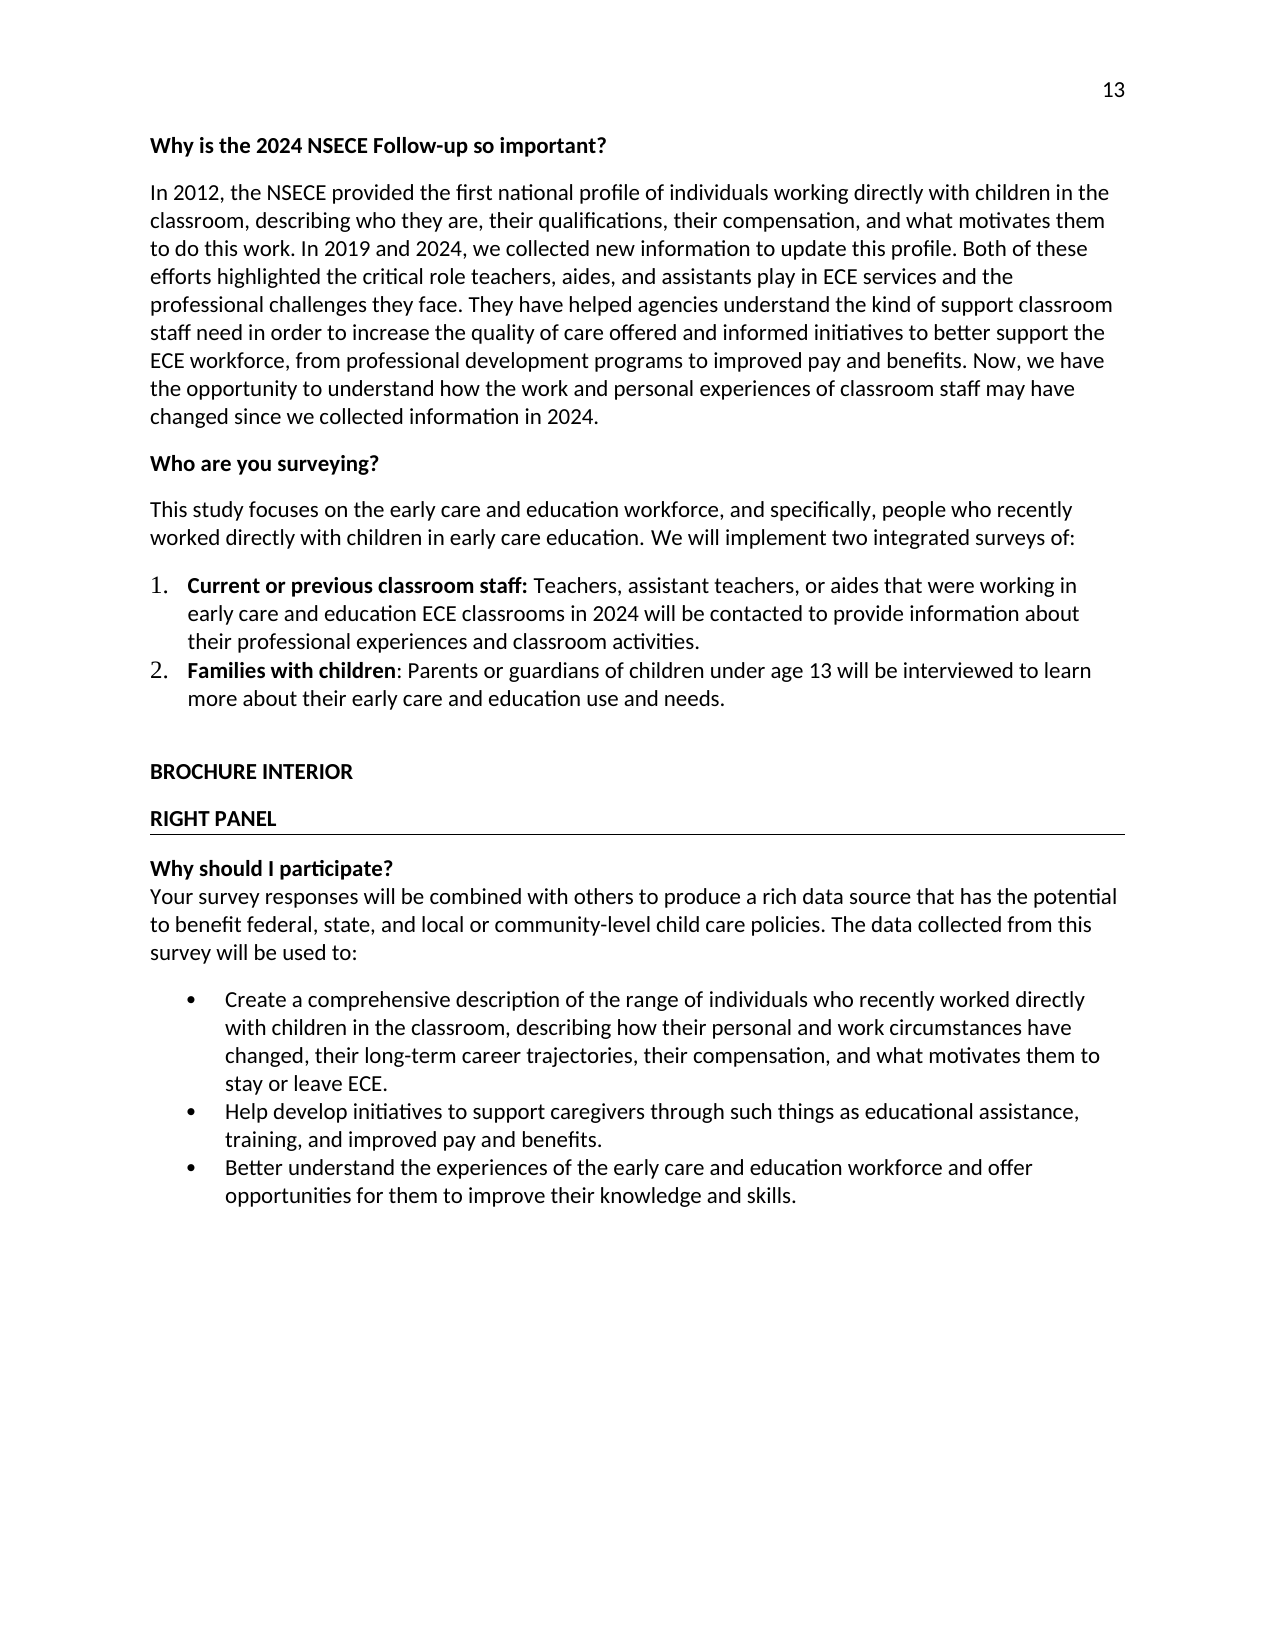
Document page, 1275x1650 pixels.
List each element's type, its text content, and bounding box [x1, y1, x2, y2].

list Create a comprehensive description of the range of individuals who recently worked directly with children in the classroom, describing how their personal and work circumstances have changed, their long-term career trajectories, their compensation, and what motivates them to stay or leave ECE. [187, 985, 1125, 1097]
text Why is the 2024 NSECE Follow-up so important? [150, 131, 1125, 159]
text RIGHT PANEL [150, 804, 1125, 834]
list Help develop initiatives to support caregivers through such things as educational assistance, training, and improved pay and benefits. [187, 1097, 1125, 1153]
text BROCHURE INTERIOR [150, 757, 1125, 786]
text Who are you surveying? [150, 449, 1125, 477]
text This study focuses on the early care and education workforce, and specifically, people who recently worked directly with children in early care education. We will implement two integrated surveys of: [150, 496, 1125, 552]
list Current or previous classroom staff: Teachers, assistant teachers, or aides that were working in early care and education ECE classrooms in 2024 will be contacted to provide information about their professional experiences and classroom activities. [150, 570, 1125, 655]
text In 2012, the NSECE provided the first national profile of individuals working directly with children in the classroom, describing who they are, their qualifications, their compensation, and what motivates them to do this work. In 2019 and 2024, we collected new information to update this profile. Both of these efforts highlighted the critical role teachers, aides, and assistants play in ECE services and the professional challenges they face. They have helped agencies understand the kind of support classroom staff need in order to increase the quality of care offered and informed initiatives to better support the ECE workforce, from professional development programs to improved pay and benefits. Now, we have the opportunity to understand how the work and personal experiences of classroom staff may have changed since we collected information in 2024. [150, 178, 1125, 430]
list Families with children: Parents or guardians of children under age 13 will be interviewed to learn more about their early care and education use and needs. [150, 655, 1125, 712]
text Why should I participate? Your survey responses will be combined with others to produce a rich data source that has the potential to benefit federal, state, and local or community-level child care policies. The data collected from this survey will be used to: [150, 854, 1125, 966]
list Better understand the experiences of the early care and education workforce and offer opportunities for them to improve their knowledge and skills. [187, 1153, 1125, 1209]
